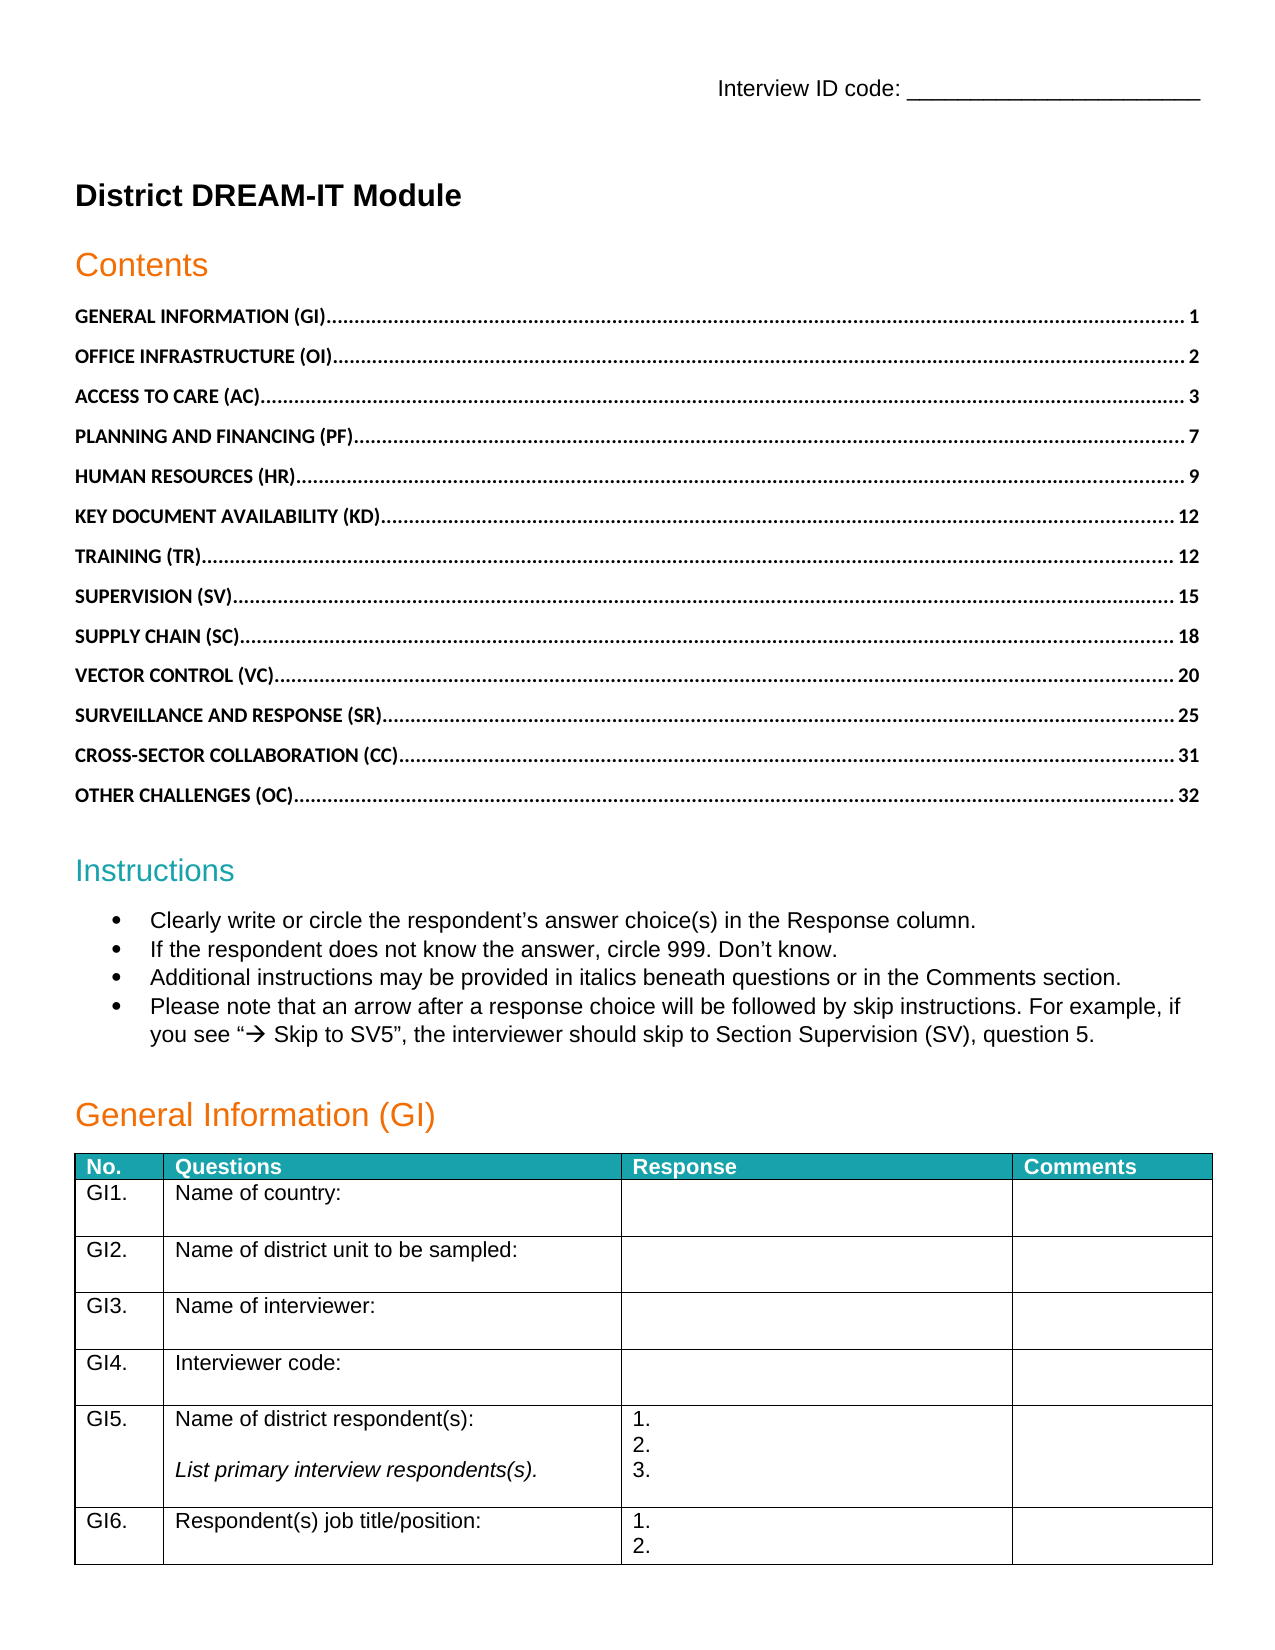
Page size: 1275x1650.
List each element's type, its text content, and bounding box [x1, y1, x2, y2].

text Surveillance and Response (SR) 25 [75, 703, 1200, 728]
text Supply Chain (SC) 18 [75, 623, 1200, 648]
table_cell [164, 1508, 621, 1564]
table_cell [1013, 1293, 1212, 1349]
table_cell [622, 1180, 1012, 1236]
text Supervision (SV) 15 [75, 583, 1200, 608]
text Office Infrastructure (OI) 2 [75, 343, 1200, 369]
text Vector Control (VC) 20 [75, 663, 1200, 688]
table_header Response [622, 1154, 1012, 1179]
table_cell [1013, 1350, 1212, 1405]
text Training (TR) 12 [75, 543, 1200, 568]
list If the respondent does not know the answer, circle 999. Don’t know. [112, 936, 1200, 962]
table_cell GI5. [76, 1406, 163, 1507]
table_cell [1013, 1180, 1212, 1236]
subtitle Contents [75, 246, 1200, 284]
text General Information (GI) 1 [75, 304, 1200, 329]
table_cell [1013, 1406, 1212, 1507]
subtitle General Information (GI) [75, 1094, 1200, 1133]
subtitle District DREAM-IT Module [75, 177, 1150, 213]
table_header Comments [1013, 1154, 1212, 1179]
table_cell GI1. [76, 1180, 163, 1236]
table_cell GI6. [76, 1508, 163, 1564]
table_cell Name of district unit to be sampled: [164, 1237, 621, 1292]
list Please note that an arrow after a response choice will be followed by skip instructions. For example, if you see “ Skip to SV5”, the interviewer should skip to Section Supervision (SV), question 5. [112, 993, 1200, 1047]
text Instructions [75, 852, 1200, 888]
text Human Resources (HR) 9 [75, 463, 1200, 489]
list Clearly write or circle the respondent’s answer choice(s) in the Response column. [112, 907, 1200, 934]
text Cross-sector Collaboration (CC) 31 [75, 742, 1200, 768]
table_cell [622, 1293, 1012, 1349]
table_cell Name of country: [164, 1180, 621, 1236]
table_header Questions [164, 1154, 621, 1179]
table_cell Name of district respondent(s): List primary interview respondents(s). [164, 1406, 621, 1507]
table_cell GI4. [76, 1350, 163, 1405]
table_cell [1013, 1237, 1212, 1292]
text Planning and Financing (PF) 7 [75, 423, 1200, 449]
table_cell [1013, 1508, 1212, 1564]
table_cell 1. 2. 3. [622, 1406, 1012, 1507]
table_header No. [76, 1154, 163, 1179]
table_cell [622, 1237, 1012, 1292]
table_cell GI2. [76, 1237, 163, 1292]
list Additional instructions may be provided in italics beneath questions or in the Comments section. [112, 964, 1200, 991]
text Access to Care (AC) 3 [75, 383, 1200, 409]
table_cell GI3. [76, 1293, 163, 1349]
table_cell Interviewer code: [164, 1350, 621, 1405]
table_cell 1. 2. 3. [622, 1508, 1012, 1564]
table_cell Name of interviewer: [164, 1293, 621, 1349]
text Key Document Availability (KD) 12 [75, 503, 1200, 528]
text Other Challenges (OC) 32 [75, 782, 1200, 808]
table_cell [622, 1350, 1012, 1405]
